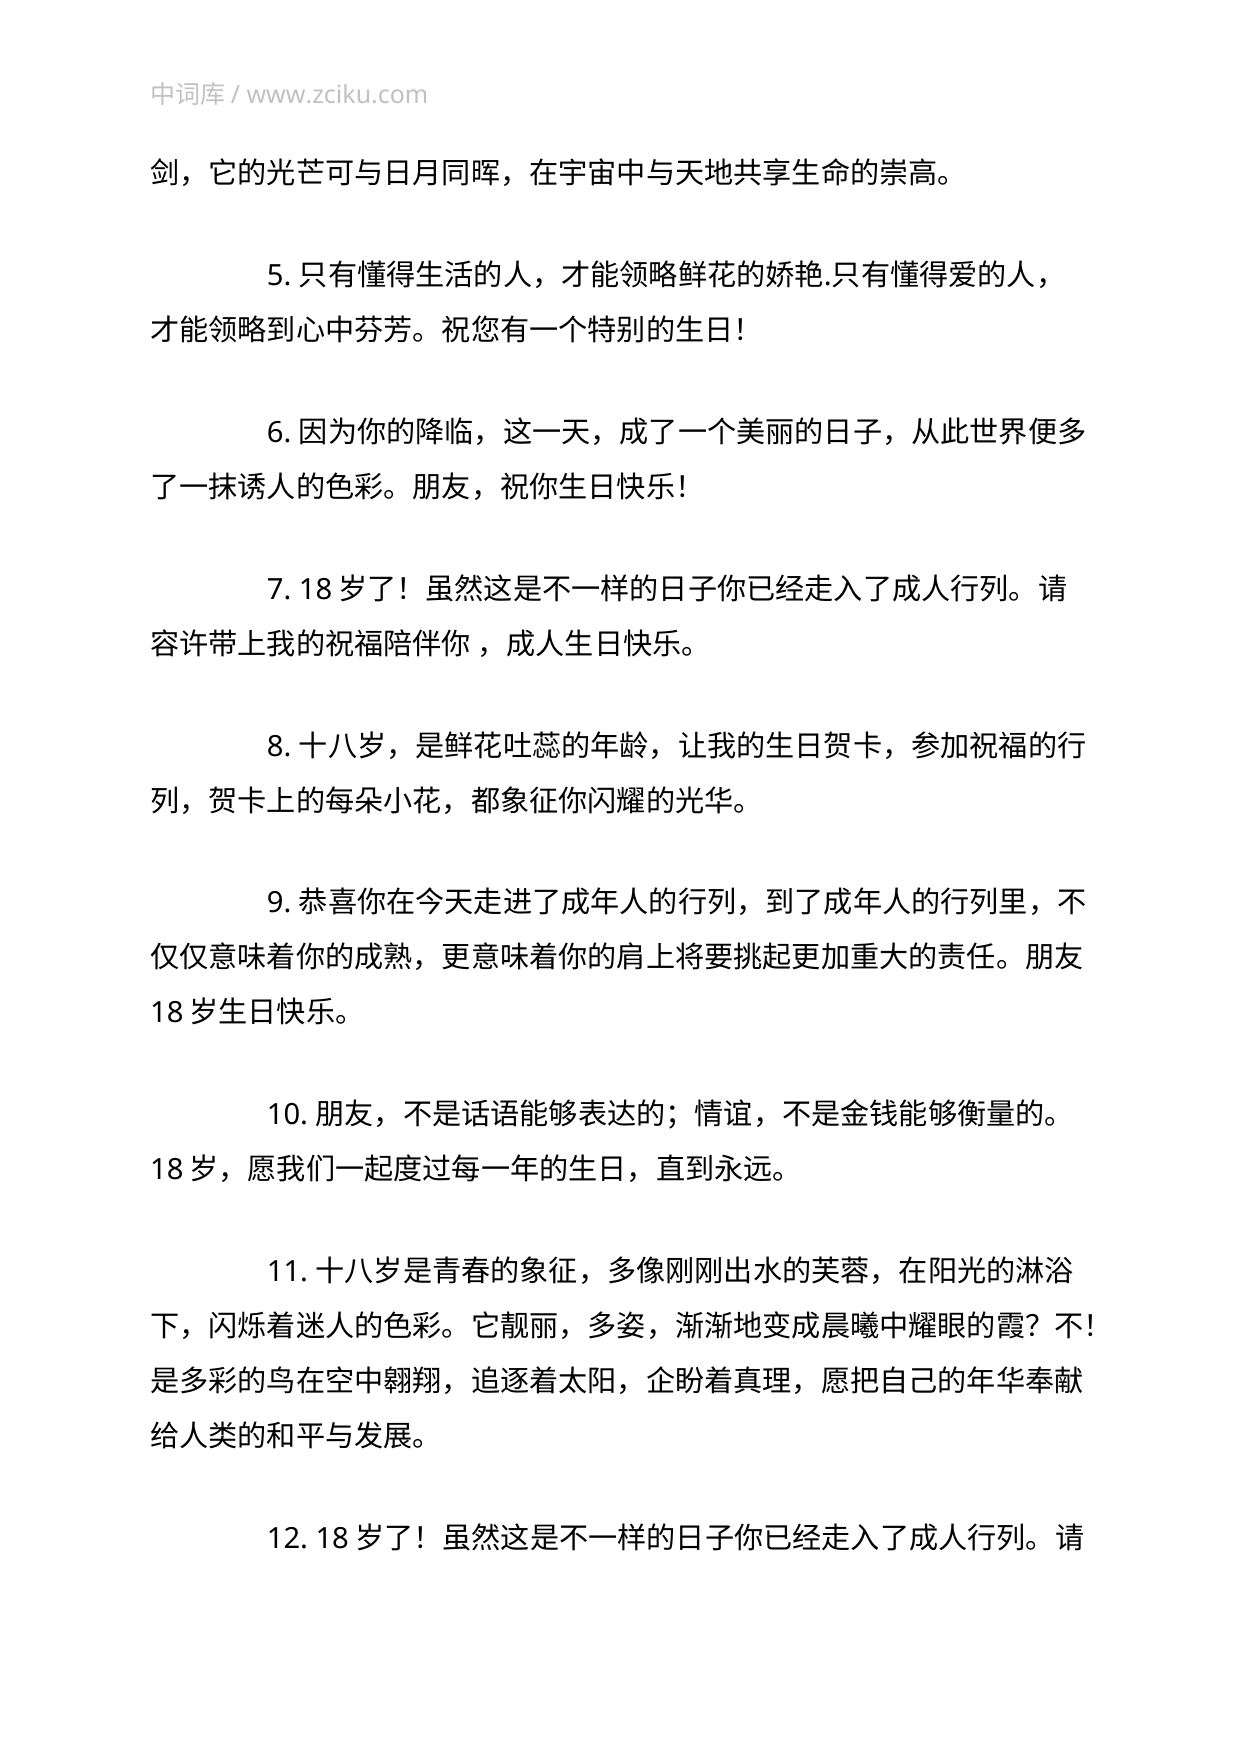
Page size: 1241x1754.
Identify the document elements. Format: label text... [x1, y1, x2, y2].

text 8. 十八岁，是鲜花吐蕊的年龄，让我的生日贺卡，参加祝福的行列，贺卡上的每朵小花，都象征你闪耀的光华。 [150, 722, 1090, 819]
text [150, 150, 1090, 192]
text 7. 18岁了！虽然这是不一样的日子你已经走入了成人行列。请容许带上我的祝福陪伴你 ，成人生日快乐。 [150, 565, 1090, 663]
text 6. 因为你的降临，这一天，成了一个美丽的日子，从此世界便多了一抹诱人的色彩。朋友，祝你生日快乐！ [150, 408, 1090, 506]
text 5. 只有懂得生活的人，才能领略鲜花的娇艳.只有懂得爱的人，才能领略到心中芬芳。祝您有一个特别的生日！ [150, 252, 1090, 349]
text 9. 恭喜你在今天走进了成年人的行列，到了成年人的行列里，不仅仅意味着你的成熟，更意味着你的肩上将要挑起更加重大的责任。朋友18岁生日快乐。 [150, 879, 1090, 1031]
text 10. 朋友，不是话语能够表达的；情谊，不是金钱能够衡量的。18岁，愿我们一起度过每一年的生日，直到永远。 [150, 1091, 1090, 1188]
text 11. 十八岁是青春的象征，多像刚刚出水的芙蓉，在阳光的淋浴下，闪烁着迷人的色彩。它靓丽，多姿，渐渐地变成晨曦中耀眼的霞？不！是多彩的鸟在空中翱翔，追逐着太阳，企盼着真理，愿把自己的年华奉献给人类的和平与发展。 [150, 1248, 1090, 1455]
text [150, 1514, 1090, 1557]
